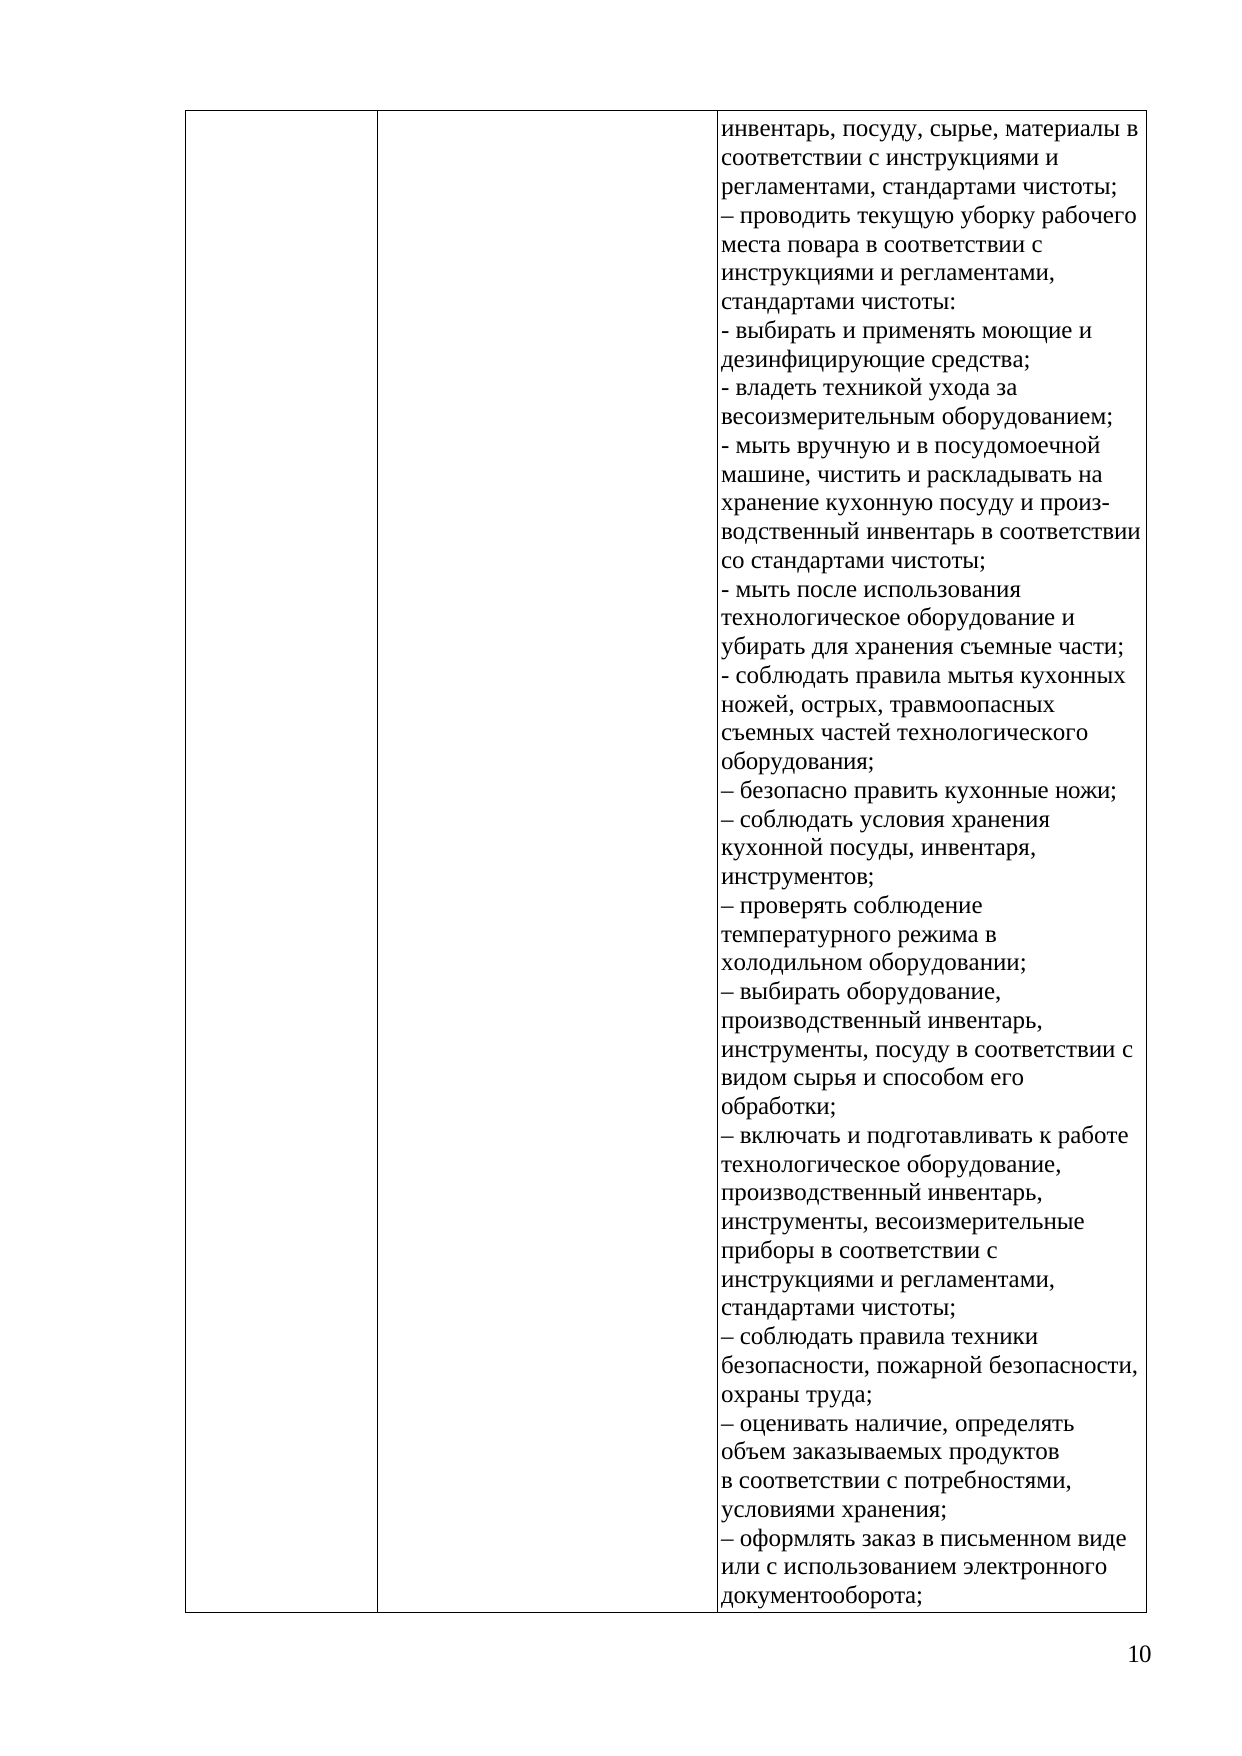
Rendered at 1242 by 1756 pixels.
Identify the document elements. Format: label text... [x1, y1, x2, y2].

table_header [378, 111, 717, 1612]
table_header инвентарь, посуду, сырье, материалы в соответствии с инструкциями и регламентами, стандартами чистоты; – проводить текущую уборку рабочего места повара в соответствии с инструкциями и регламентами, стандартами чистоты: выбирать и применять моющие и дезинфицирующие средства; владеть техникой ухода за весоизмерительным оборудованием; мыть вручную и в посудомоечной машине, чистить и раскладывать на хранение кухонную посуду и произ- водственный инвентарь в соответствии со стандартами чистоты; мыть после использования технологическое оборудование и убирать для хранения съемные части; соблюдать правила мытья кухонных ножей, острых, травмоопасных съемных частей технологического оборудования; безопасно править кухонные ножи; соблюдать условия хранения кухонной посуды, инвентаря, инструментов; проверять соблюдение температурного режима в холодильном оборудовании; выбирать оборудование, производственный инвентарь, инструменты, посуду в соответствии с видом сырья и способом его обработки; включать и подготавливать к работе технологическое оборудование, производственный инвентарь, инструменты, весоизмерительные приборы в соответствии с инструкциями и регламентами, стандартами чистоты; соблюдать правила техники безопасности, пожарной безопасности, охраны труда; оценивать наличие, определять объем заказываемых продуктов в соответствии с потребностями, условиями хранения; оформлять заказ в письменном виде или с использованием электронного документооборота; [718, 111, 1146, 1612]
table_header [186, 111, 377, 1612]
